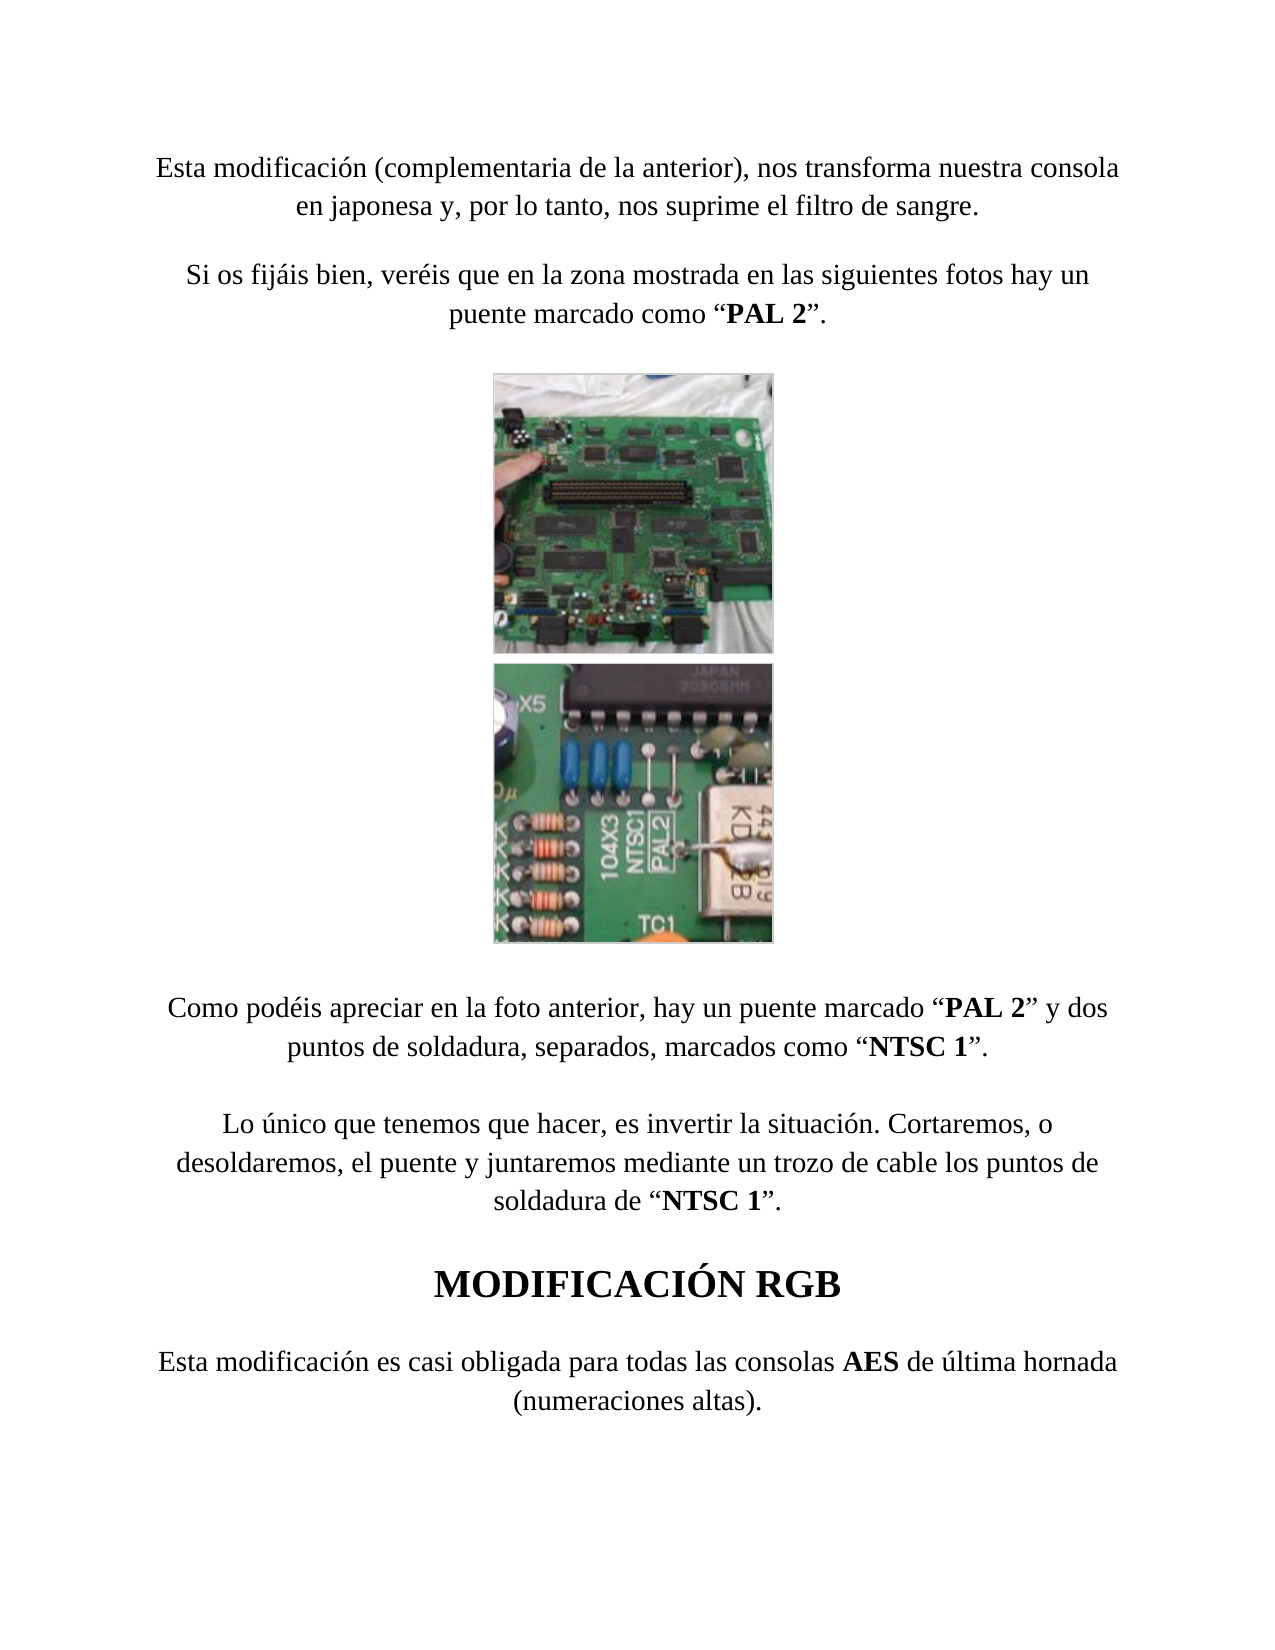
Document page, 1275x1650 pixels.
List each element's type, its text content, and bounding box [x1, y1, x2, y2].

subtitle MODIFICACIÓN RGB [150, 1260, 1125, 1306]
picture [494, 664, 772, 942]
text Esta modificación (complementaria de la anterior), nos transforma nuestra consola en japonesa y, por lo tanto, nos suprime el filtro de sangre. [150, 150, 1125, 222]
text Lo único que tenemos que hacer, es invertir la situación. Cortaremos, o desoldaremos, el puente y juntaremos mediante un trozo de cable los puntos de soldadura de “NTSC 1”. [150, 1106, 1125, 1217]
text Como podéis apreciar en la foto anterior, hay un puente marcado “PAL 2” y dos puntos de soldadura, separados, marcados como “NTSC 1”. [150, 991, 1125, 1063]
text Esta modificación es casi obligada para todas las consolas AES de última hornada (numeraciones altas). [150, 1344, 1125, 1417]
picture [494, 375, 772, 653]
text Si os fijáis bien, veréis que en la zona mostrada en las siguientes fotos hay un puente marcado como “PAL 2”. [150, 257, 1125, 329]
